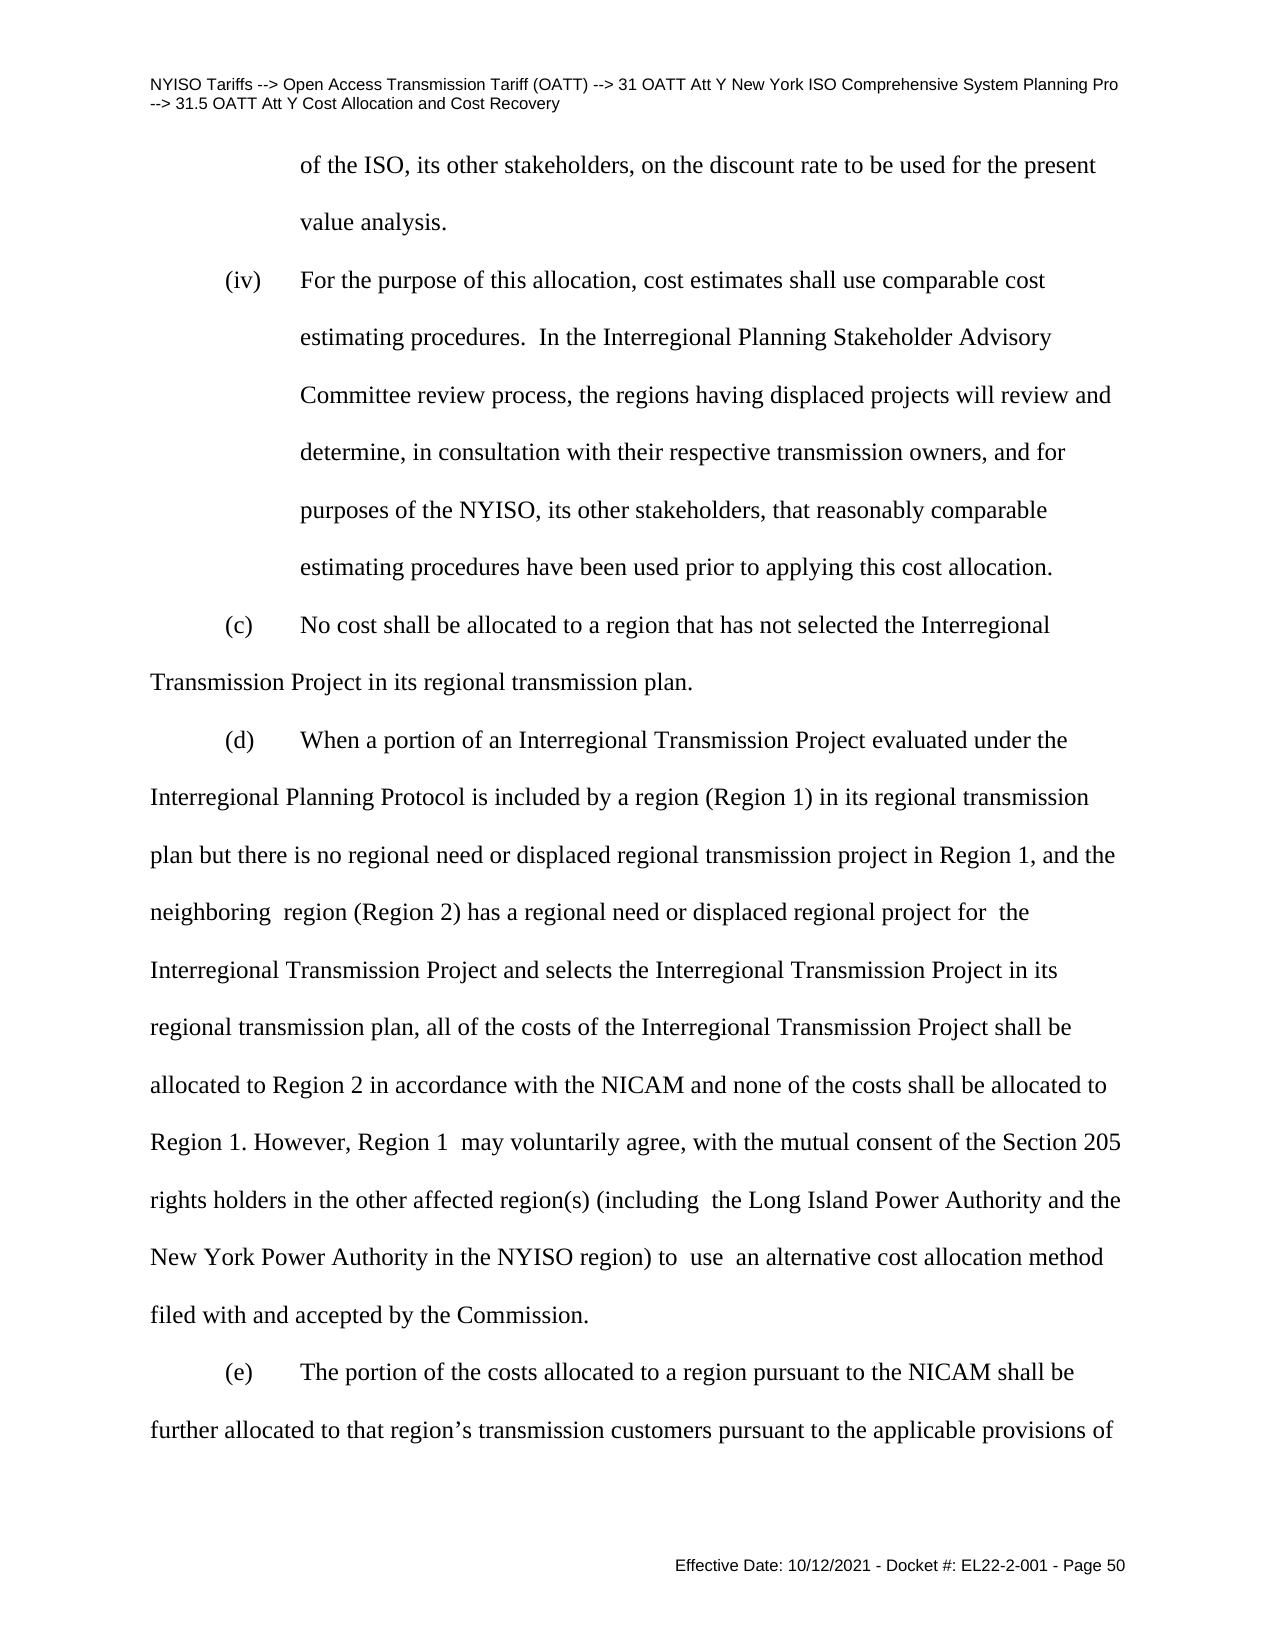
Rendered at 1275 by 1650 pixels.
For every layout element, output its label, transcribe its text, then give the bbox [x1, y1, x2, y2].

text (iv) For the purpose of this allocation, cost estimates shall use comparable cost estimating procedures. In the Interregional Planning Stakeholder Advisory Committee review process, the regions having displaced projects will review and determine, in consultation with their respective transmission owners, and for purposes of the NYISO, its other stakeholders, that reasonably comparable estimating procedures have been used prior to applying this cost allocation. [225, 265, 1125, 581]
text (c) No cost shall be allocated to a region that has not selected the Interregional Transmission Project in its regional transmission plan. [150, 610, 1125, 696]
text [225, 150, 1125, 236]
text (d) When a portion of an Interregional Transmission Project evaluated under the Interregional Planning Protocol is included by a region (Region 1) in its regional transmission plan but there is no regional need or displaced regional transmission project in Region 1, and the neighboring region (Region 2) has a regional need or displaced regional project for the Interregional Transmission Project and selects the Interregional Transmission Project in its regional transmission plan, all of the costs of the Interregional Transmission Project shall be allocated to Region 2 in accordance with the NICAM and none of the costs shall be allocated to Region 1. However, Region 1 may voluntarily agree, with the mutual consent of the Section 205 rights holders in the other affected region(s) (including the Long Island Power Authority and the New York Power Authority in the NYISO region) to use an alternative cost allocation method filed with and accepted by the Commission. [150, 725, 1125, 1329]
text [150, 1357, 1125, 1444]
